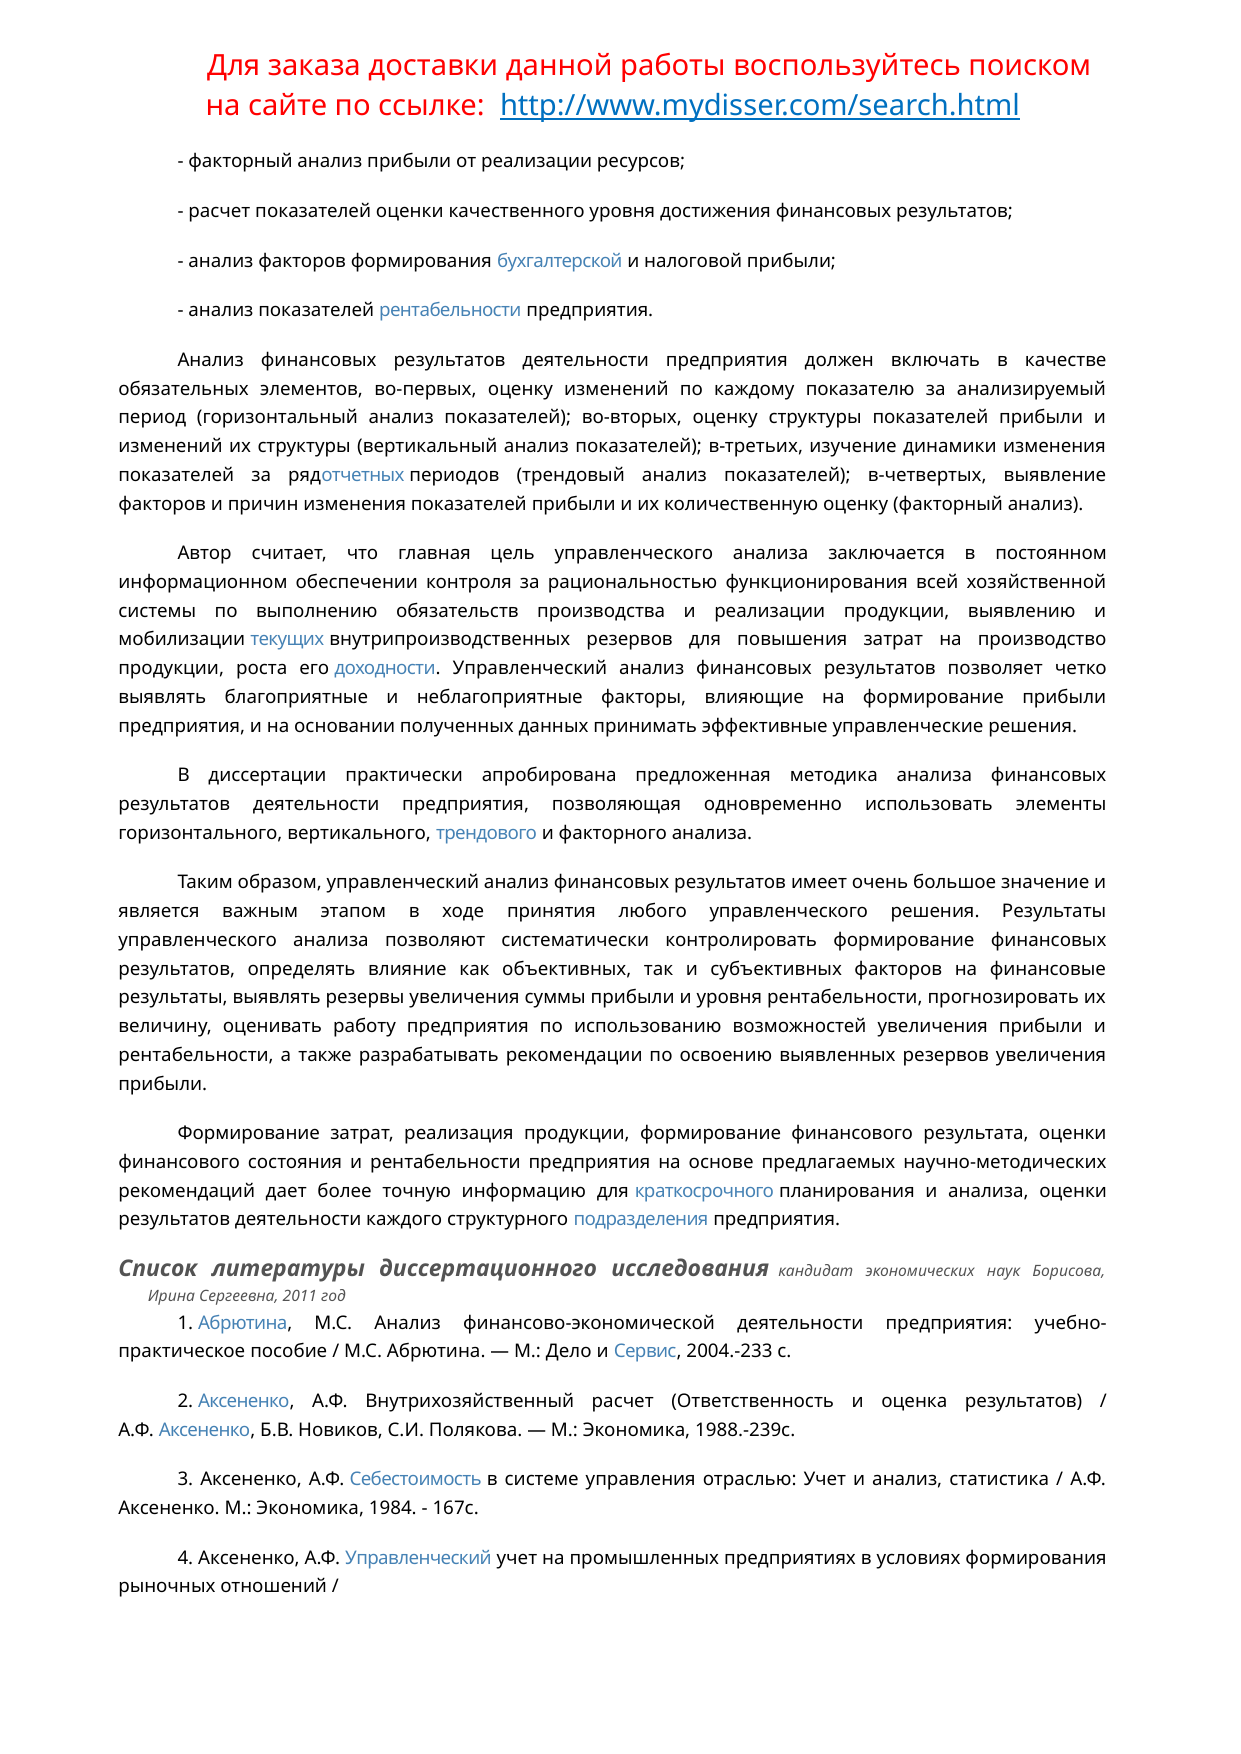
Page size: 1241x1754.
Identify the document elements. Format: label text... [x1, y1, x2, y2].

subtitle Список литературы диссертационного исследования кандидат экономических наук Борисова, Ирина Сергеевна, 2011 год [118, 1252, 1107, 1306]
